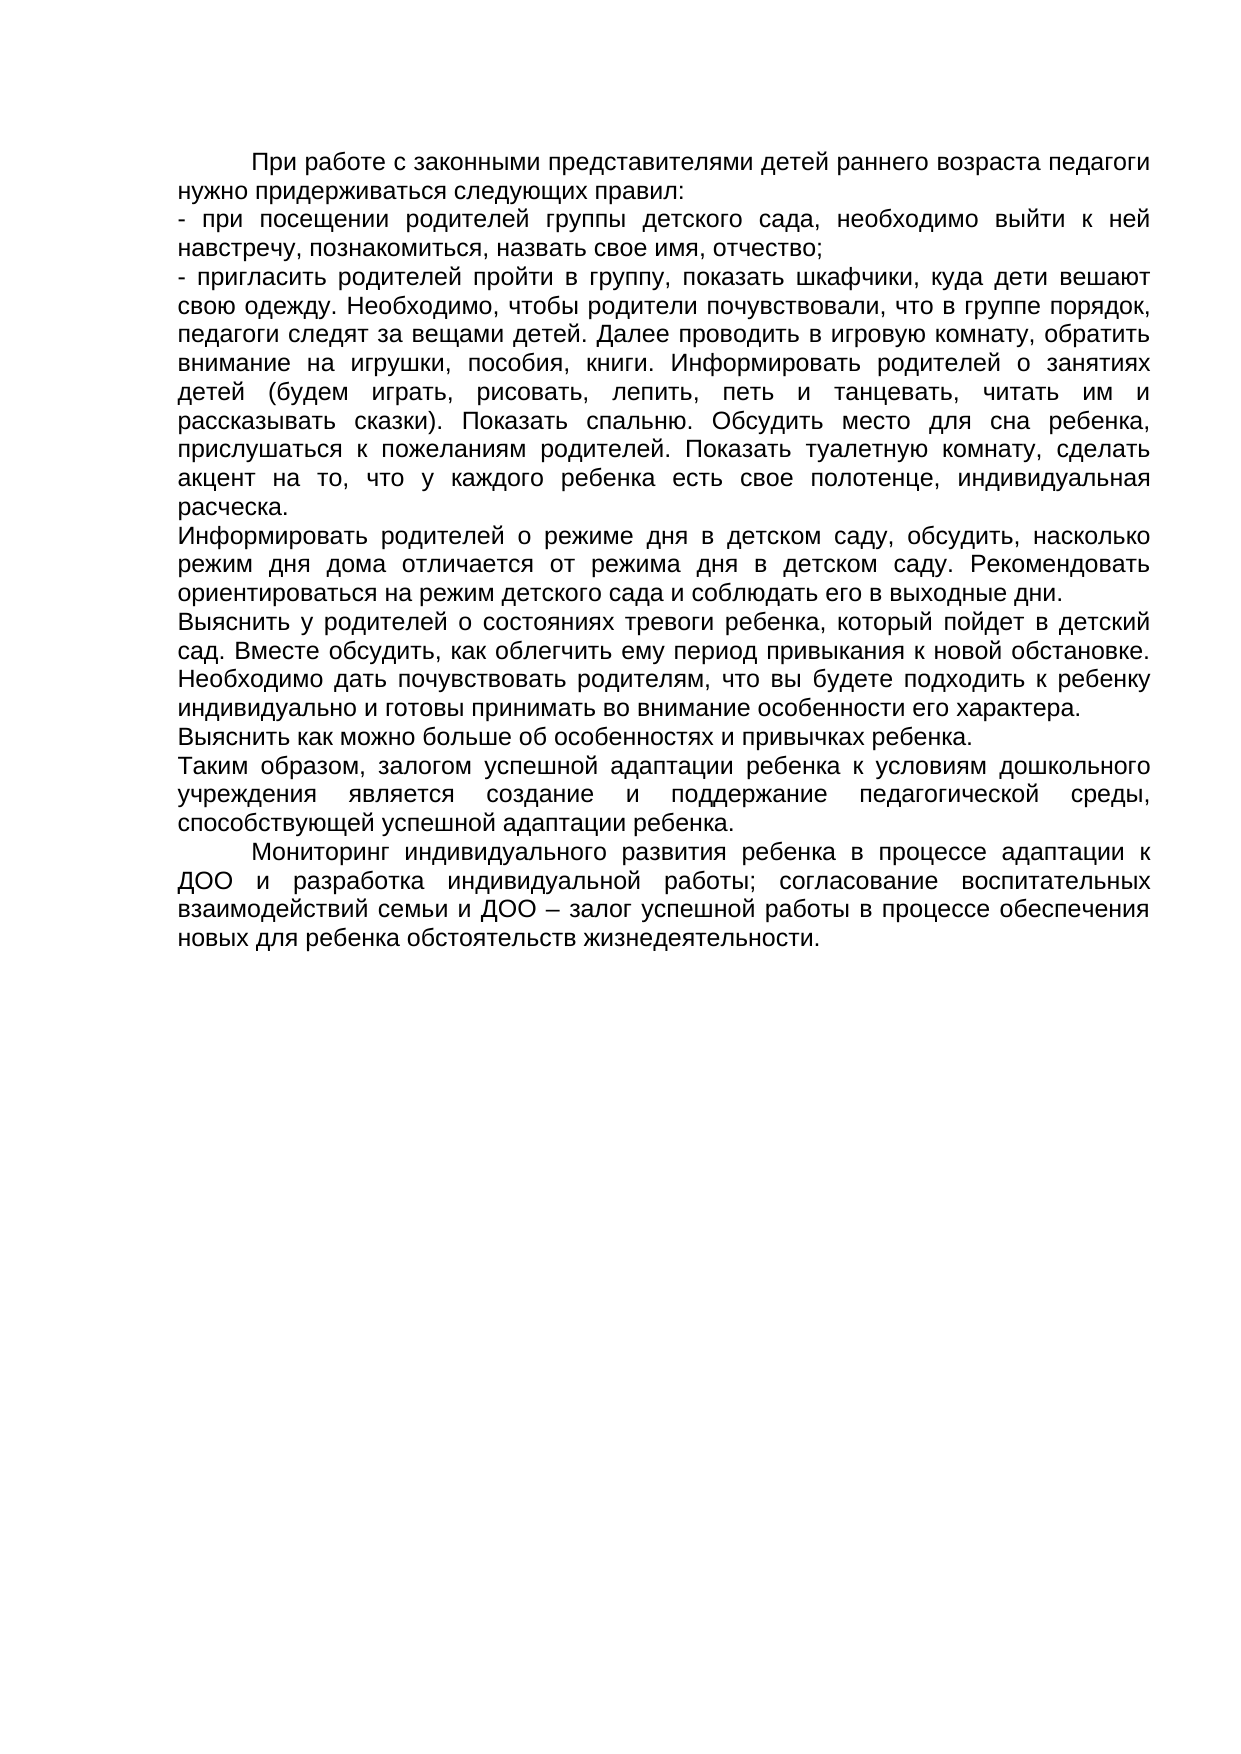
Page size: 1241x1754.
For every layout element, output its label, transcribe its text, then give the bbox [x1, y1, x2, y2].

text Таким образом, залогом успешной адаптации ребенка к условиям дошкольного учреждения является создание и поддержание педагогической среды, способствующей успешной адаптации ребенка. [177, 751, 1152, 837]
text Мониторинг индивидуального развития ребенка в процессе адаптации к ДОО и разработка индивидуальной работы; согласование воспитательных взаимодействий семьи и ДОО – залог успешной работы в процессе обеспечения новых для ребенка обстоятельств жизнедеятельности. [177, 837, 1152, 952]
text Выяснить как можно больше об особенностях и привычках ребенка. [177, 722, 1152, 751]
text Информировать родителей о режиме дня в детском саду, обсудить, насколько режим дня дома отличается от режима дня в детском саду. Рекомендовать ориентироваться на режим детского сада и соблюдать его в выходные дни. [177, 521, 1152, 607]
text - пригласить родителей пройти в группу, показать шкафчики, куда дети вешают свою одежду. Необходимо, чтобы родители почувствовали, что в группе порядок, педагоги следят за вещами детей. Далее проводить в игровую комнату, обратить внимание на игрушки, пособия, книги. Информировать родителей о занятиях детей (будем играть, рисовать, лепить, петь и танцевать, читать им и рассказывать сказки). Показать спальню. Обсудить место для сна ребенка, прислушаться к пожеланиям родителей. Показать туалетную комнату, сделать акцент на то, что у каждого ребенка есть свое полотенце, индивидуальная расческа. [177, 262, 1152, 521]
text - при посещении родителей группы детского сада, необходимо выйти к ней навстречу, познакомиться, назвать свое имя, отчество; [177, 204, 1152, 262]
text Выяснить у родителей о состояниях тревоги ребенка, который пойдет в детский сад. Вместе обсудить, как облегчить ему период привыкания к новой обстановке. Необходимо дать почувствовать родителям, что вы будете подходить к ребенку индивидуально и готовы принимать во внимание особенности его характера. [177, 607, 1152, 722]
text При работе с законными представителями детей раннего возраста педагоги нужно придерживаться следующих правил: [177, 147, 1152, 204]
